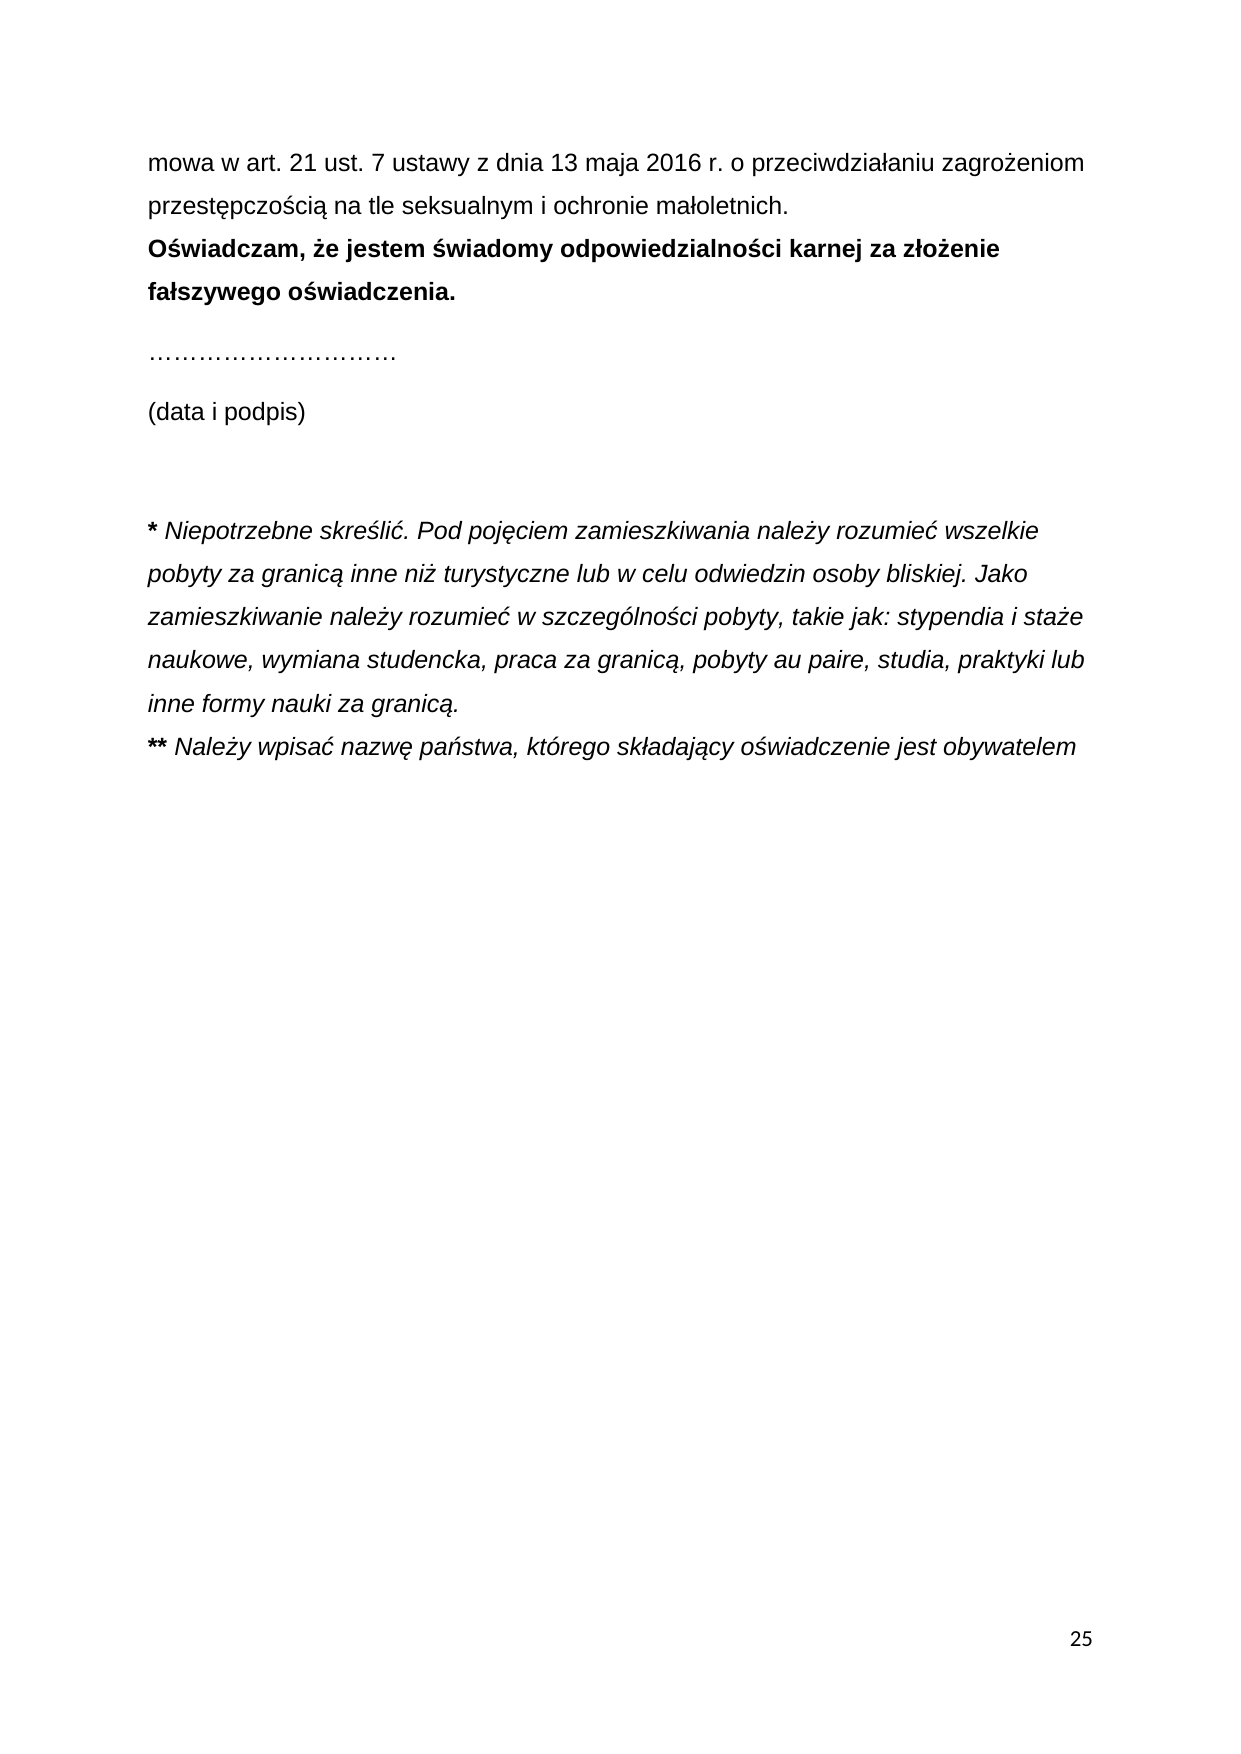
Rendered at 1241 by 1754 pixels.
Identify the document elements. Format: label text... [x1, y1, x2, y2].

text ** Należy wpisać nazwę państwa, którego składający oświadczenie jest obywatelem [148, 732, 1093, 761]
text * Niepotrzebne skreślić. Pod pojęciem zamieszkiwania należy rozumieć wszelkie pobyty za granicą inne niż turystyczne lub w celu odwiedzin osoby bliskiej. Jako zamieszkiwanie należy rozumieć w szczególności pobyty, takie jak: stypendia i staże naukowe, wymiana studencka, praca za granicą, pobyty au paire, studia, praktyki lub inne formy nauki za granicą. [148, 516, 1093, 717]
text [148, 148, 1093, 219]
text ………………………… [148, 337, 1093, 366]
text Oświadczam, że jestem świadomy odpowiedzialności karnej za złożenie fałszywego oświadczenia. [148, 234, 1093, 306]
text (data i podpis) [148, 397, 1093, 425]
